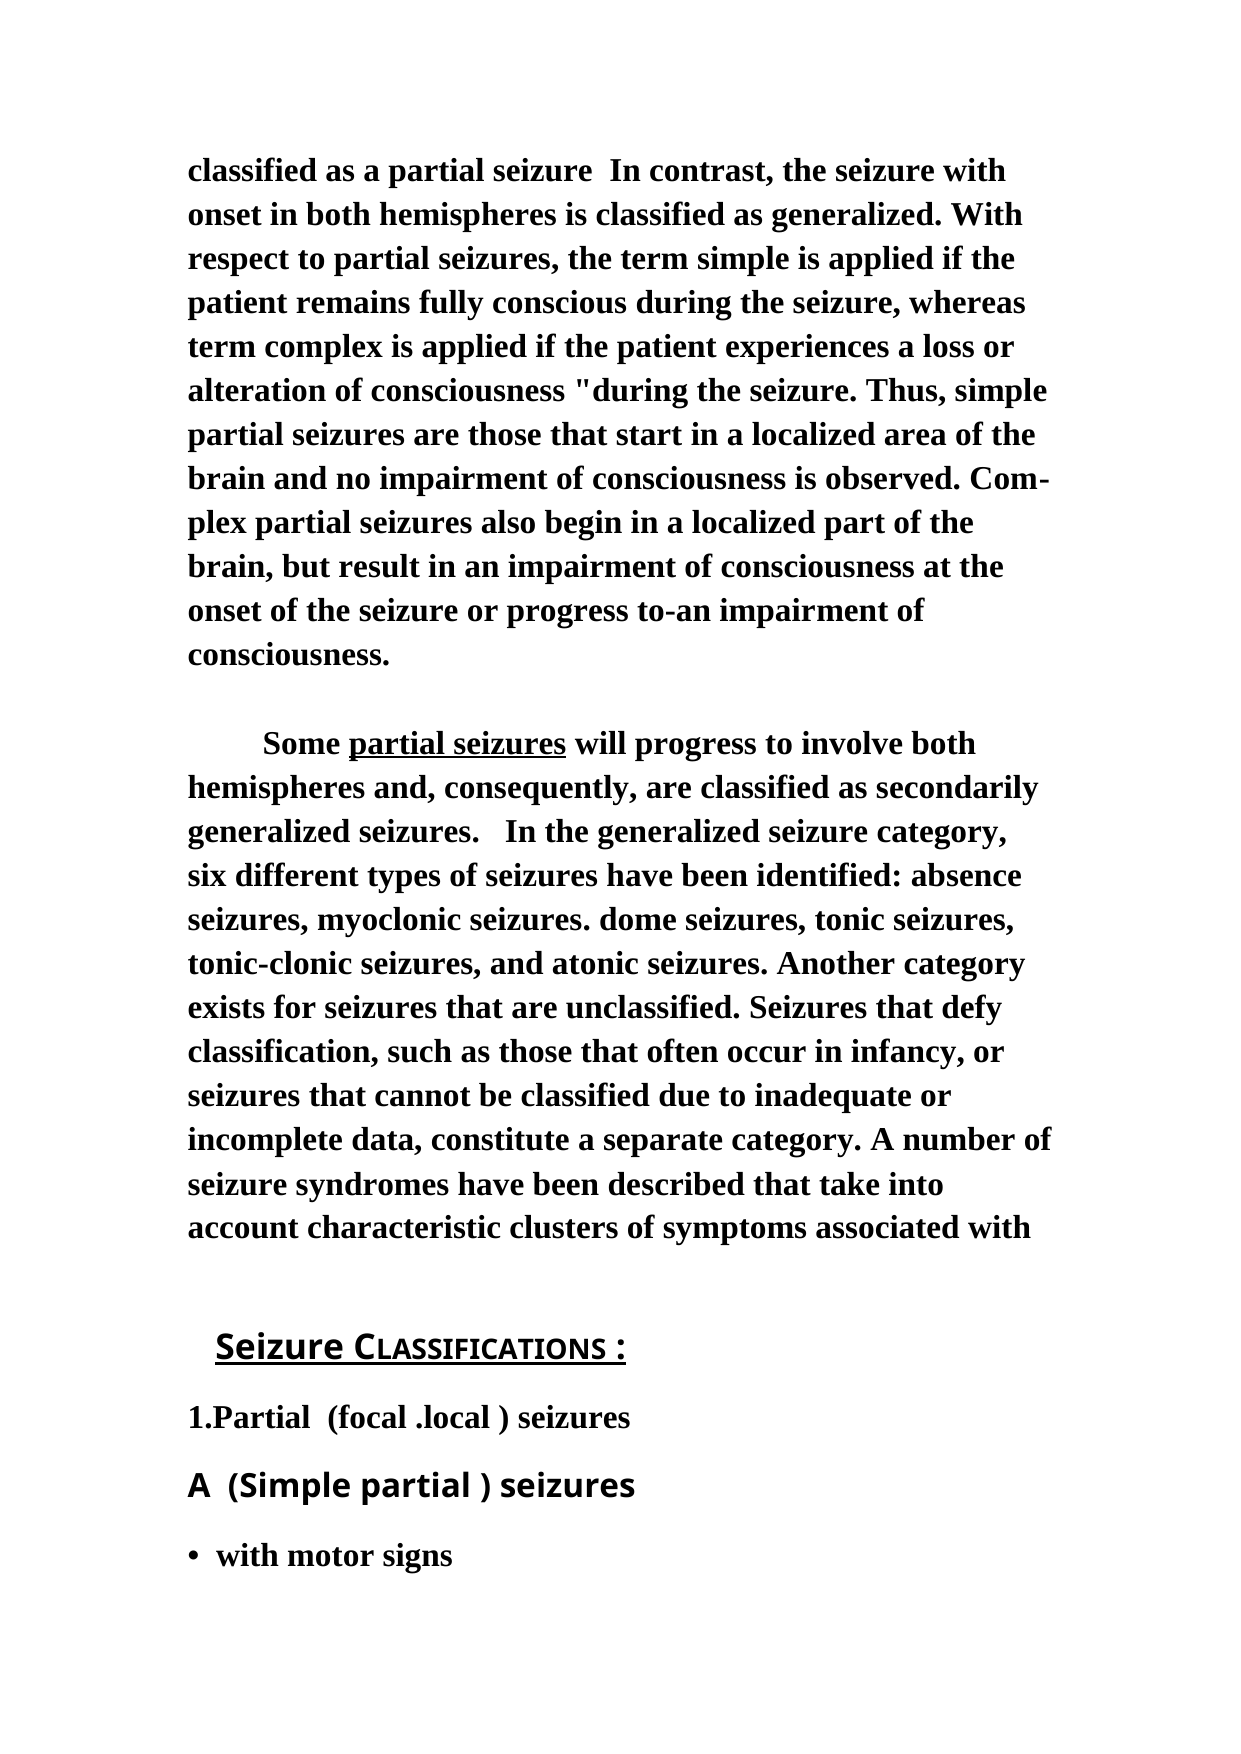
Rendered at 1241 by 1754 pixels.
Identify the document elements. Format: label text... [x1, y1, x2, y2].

text Some partial seizures will progress to involve both hemispheres and, consequently, are classified as secondarily generalized seizures. In the generalized seizure category, six different types of seizures have been identified: absence seizures, myoclonic seizures. dome seizures, tonic seizures, tonic-clonic seizures, and atonic seizures. Another category exists for seizures that are unclassified. Seizures that defy classification, such as those that often occur in infancy, or seizures that cannot be classified due to inadequate or incomplete data, constitute a separate category. A number of seizure syndromes have been described that take into account characteristic clusters of symptoms associated with [187, 723, 1053, 1246]
text A (Simple partial ) seizures [187, 1462, 1053, 1508]
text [187, 150, 1053, 673]
text 1.Partial (focal .local ) seizures [187, 1397, 1053, 1436]
text • with motor signs [187, 1535, 1053, 1574]
text Seizure Classifications : [187, 1321, 1053, 1369]
